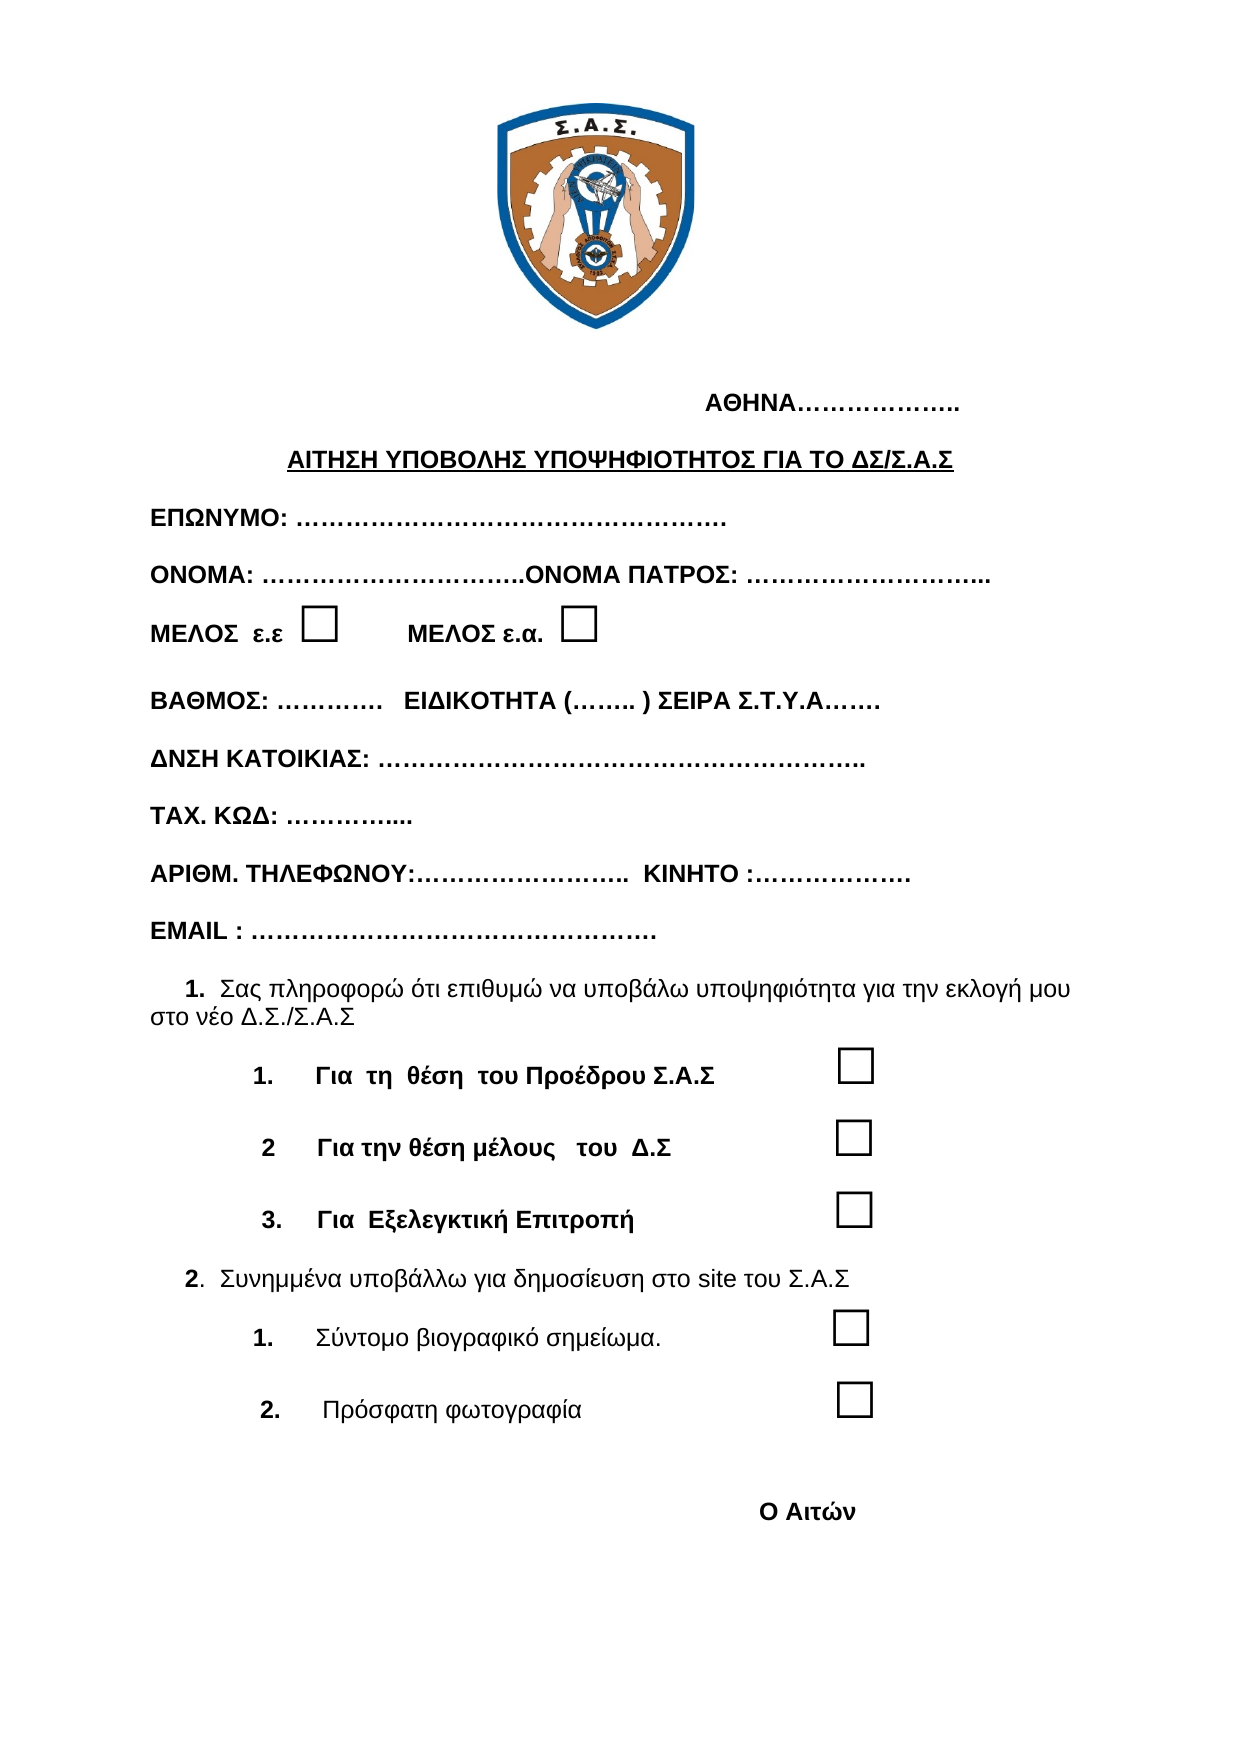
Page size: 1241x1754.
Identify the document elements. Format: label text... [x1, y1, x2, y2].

text ΑΘΗΝΑ……………….. [150, 388, 1090, 417]
list 1. Για τη θέση του Προέδρου Σ.Α.Σ ☐ [225, 1031, 1090, 1099]
text 1. Σας πληροφορώ ότι επιθυμώ να υποβάλω υποψηφιότητα για την εκλογή μου στο νέο Δ.Σ./Σ.Α.Σ [150, 974, 1090, 1031]
text ΕΠΩΝΥΜΟ: ……………………………………………. [150, 503, 1090, 532]
text ΒΑΘΜΟΣ: …………. ΕΙΔΙΚΟΤΗΤΑ (…….. ) ΣΕΙΡΑ Σ.Τ.Υ.Α……. [150, 686, 1090, 715]
text ΔΝΣΗ ΚΑΤΟΙΚΙΑΣ: ………………………………………………….. [150, 744, 1090, 772]
picture [497, 103, 695, 331]
list 1. Σύντομο βιογραφικό σημείωμα. ☐ [225, 1293, 1090, 1361]
text EMAIL : …………………………………………. [150, 916, 1090, 945]
list 2 Για την θέση μέλους του Δ.Σ ☐ [261, 1103, 1090, 1171]
list 3. Για Εξελεγκτική Επιτροπή ☐ [261, 1176, 1090, 1244]
text ΜΕΛΟΣ ε.ε ☐ ΜΕΛΟΣ ε.α. ☐ [150, 589, 1090, 657]
text ΤΑΧ. ΚΩΔ: ………….... [150, 801, 1090, 830]
text ΑΙΤΗΣΗ ΥΠΟΒΟΛΗΣ ΥΠΟΨΗΦΙΟΤΗΤΟΣ ΓΙΑ ΤΟ ΔΣ/Σ.Α.Σ [150, 446, 1090, 474]
text ΑΡΙΘΜ. ΤΗΛΕΦΩΝΟΥ:…………………….. ΚΙΝΗΤΟ :………………. [150, 859, 1090, 887]
list Ο Αιτών [287, 1497, 1090, 1526]
text ΟΝΟΜΑ: …………………………..ΟΝΟΜΑ ΠΑΤΡΟΣ: ………………………... [150, 561, 1090, 589]
list 2. Πρόσφατη φωτογραφία ☐ [225, 1365, 1090, 1433]
text 2. Συνημμένα υποβάλλω για δημοσίευση στο site του Σ.Α.Σ [150, 1264, 1090, 1293]
